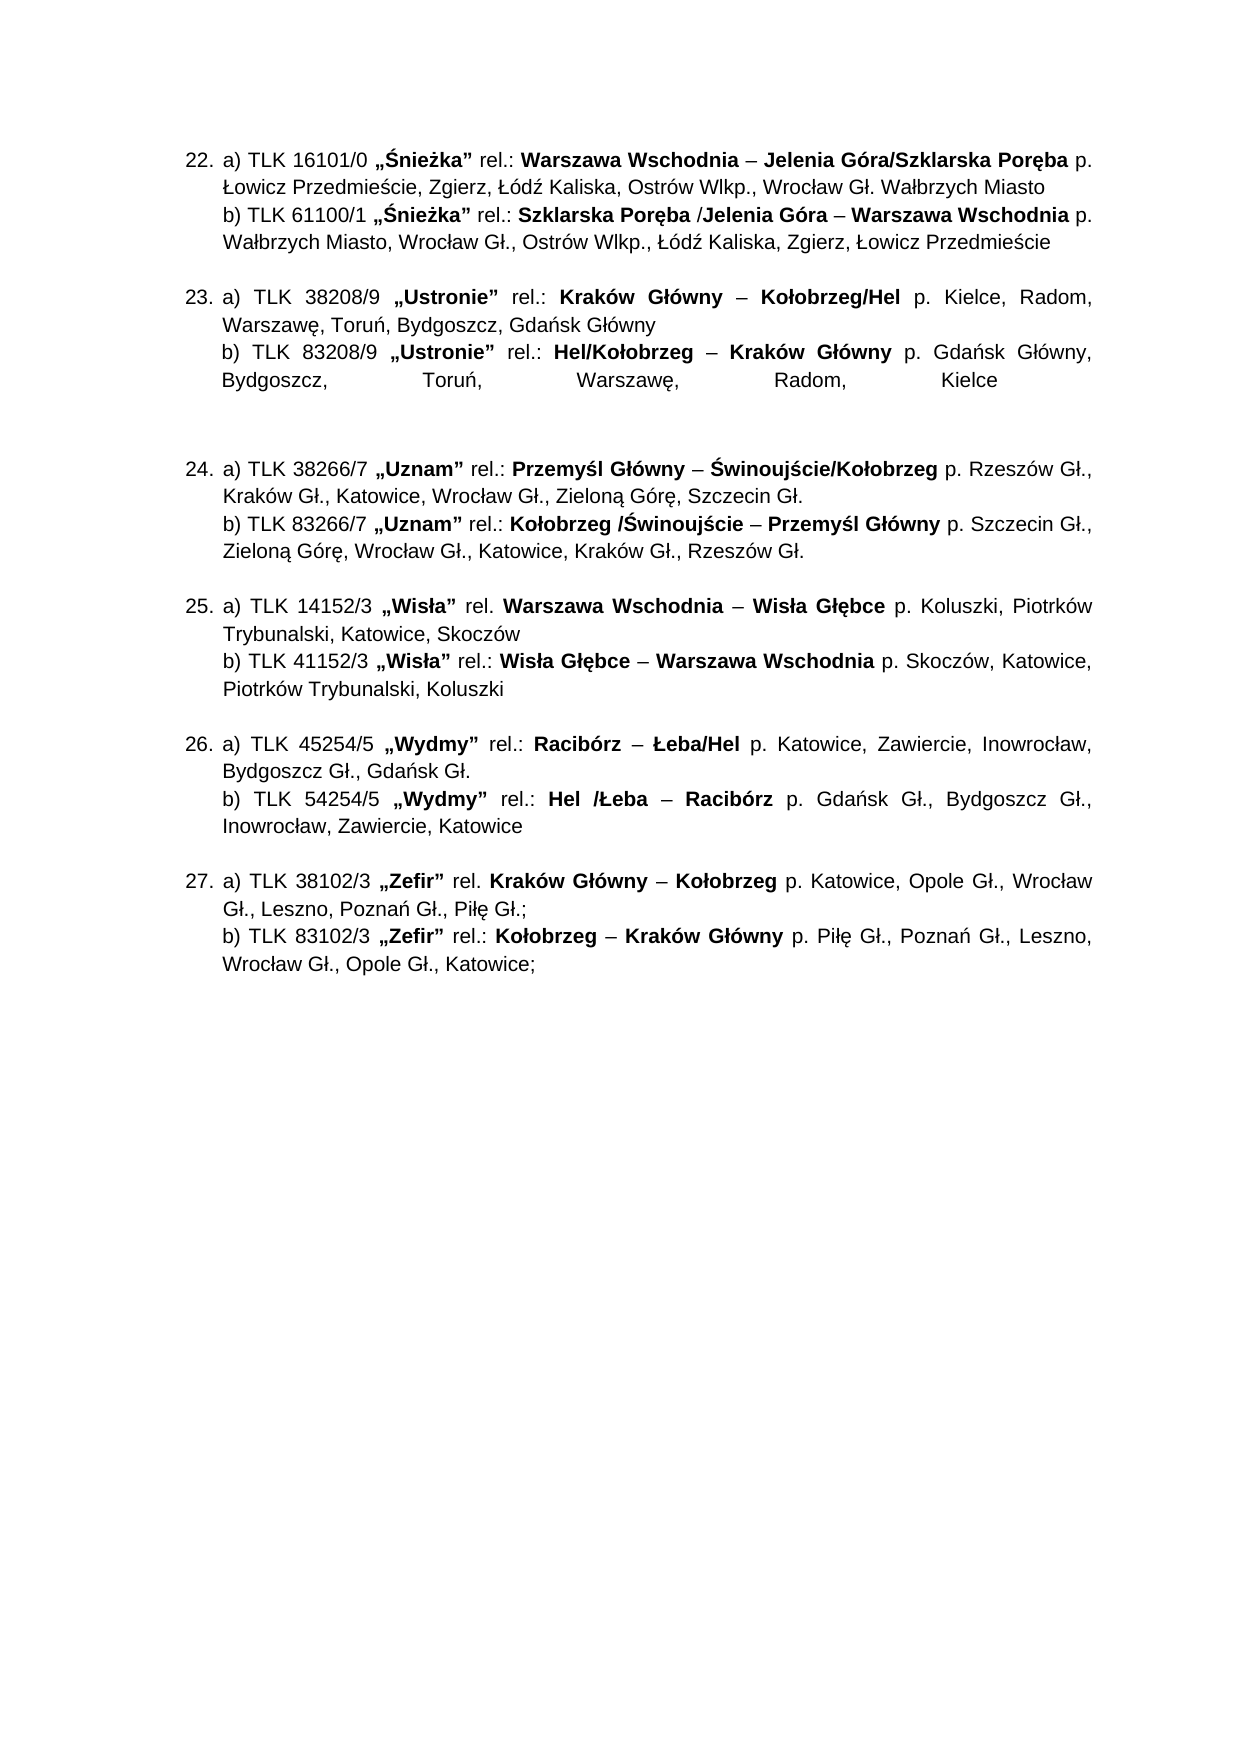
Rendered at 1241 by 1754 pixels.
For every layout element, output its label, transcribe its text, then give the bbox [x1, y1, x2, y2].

list a) TLK 38266/7 „Uznam” rel.: Przemyśl Główny – Świnoujście/Kołobrzeg p. Rzeszów Gł., Kraków Gł., Katowice, Wrocław Gł., Zieloną Górę, Szczecin Gł. [185, 456, 1093, 508]
list b) TLK 83266/7 „Uznam” rel.: Kołobrzeg /Świnoujście – Przemyśl Główny p. Szczecin Gł., Zieloną Górę, Wrocław Gł., Katowice, Kraków Gł., Rzeszów Gł. [223, 511, 1093, 563]
list a) TLK 45254/5 „Wydmy” rel.: Racibórz – Łeba/Hel p. Katowice, Zawiercie, Inowrocław, Bydgoszcz Gł., Gdańsk Gł. [185, 731, 1093, 783]
list a) TLK 14152/3 „Wisła” rel. Warszawa Wschodnia – Wisła Głębce p. Koluszki, Piotrków Trybunalski, Katowice, Skoczów [185, 594, 1093, 645]
list b) TLK 54254/5 „Wydmy” rel.: Hel /Łeba – Racibórz p. Gdańsk Gł., Bydgoszcz Gł., Inowrocław, Zawiercie, Katowice [222, 786, 1093, 838]
list b) TLK 83208/9 „Ustronie” rel.: Hel/Kołobrzeg – Kraków Główny p. Gdańsk Główny, Bydgoszcz, Toruń, Warszawę, Radom, Kielce [221, 340, 1093, 424]
list a) TLK 38102/3 „Zefir” rel. Kraków Główny – Kołobrzeg p. Katowice, Opole Gł., Wrocław Gł., Leszno, Poznań Gł., Piłę Gł.; [185, 869, 1093, 920]
list b) TLK 61100/1 „Śnieżka” rel.: Szklarska Poręba /Jelenia Góra – Warszawa Wschodnia p. Wałbrzych Miasto, Wrocław Gł., Ostrów Wlkp., Łódź Kaliska, Zgierz, Łowicz Przedmieście [223, 203, 1093, 254]
list b) TLK 83102/3 „Zefir” rel.: Kołobrzeg – Kraków Główny p. Piłę Gł., Poznań Gł., Leszno, Wrocław Gł., Opole Gł., Katowice; [222, 924, 1093, 975]
list a) TLK 16101/0 „Śnieżka” rel.: Warszawa Wschodnia – Jelenia Góra/Szklarska Poręba p. Łowicz Przedmieście, Zgierz, Łódź Kaliska, Ostrów Wlkp., Wrocław Gł. Wałbrzych Miasto [185, 148, 1093, 199]
list a) TLK 38208/9 „Ustronie” rel.: Kraków Główny – Kołobrzeg/Hel p. Kielce, Radom, Warszawę, Toruń, Bydgoszcz, Gdańsk Główny [185, 285, 1093, 337]
list b) TLK 41152/3 „Wisła” rel.: Wisła Głębce – Warszawa Wschodnia p. Skoczów, Katowice, Piotrków Trybunalski, Koluszki [223, 649, 1093, 700]
